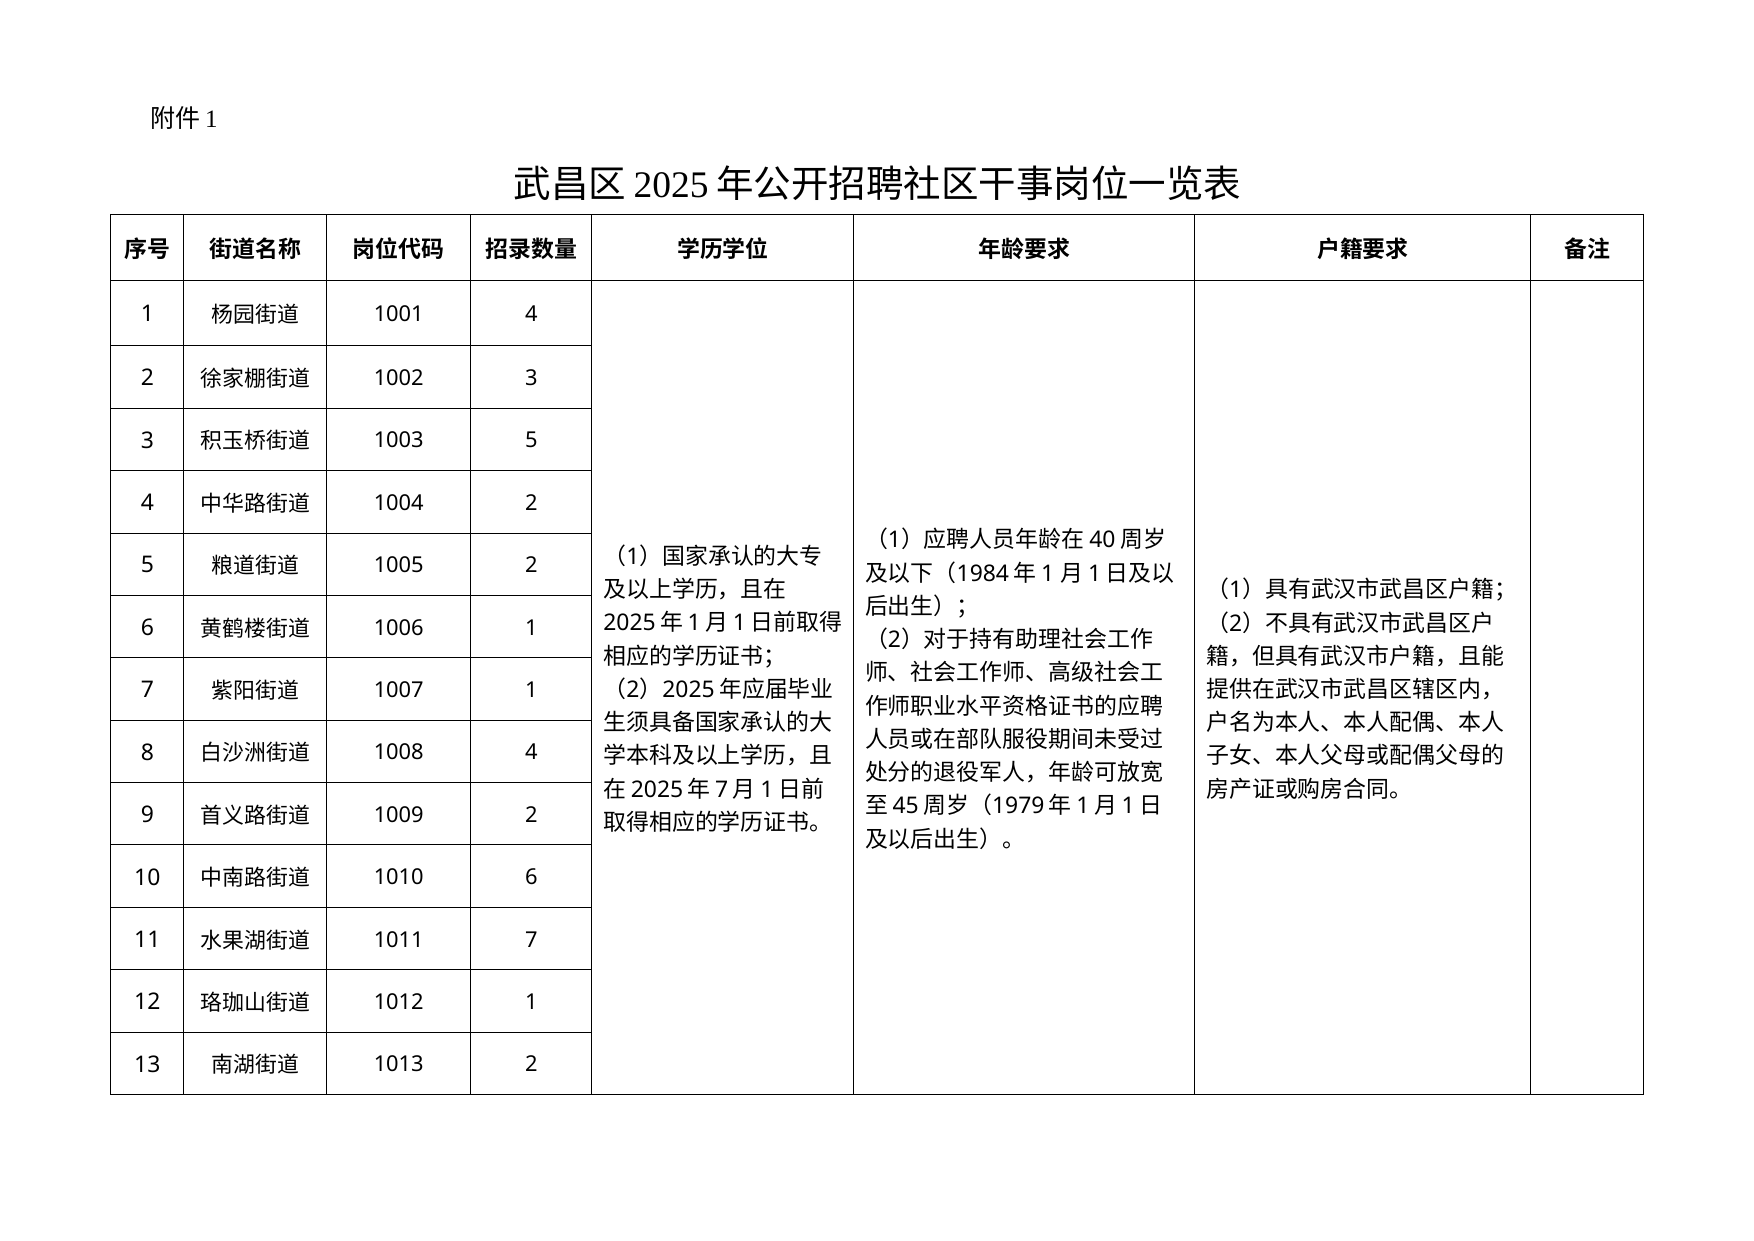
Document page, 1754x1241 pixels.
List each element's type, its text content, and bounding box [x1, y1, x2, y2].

table_cell 1013 [327, 1033, 470, 1094]
table_cell 3 [471, 346, 591, 408]
table_cell 2 [471, 534, 591, 595]
table_cell 2 [111, 346, 183, 408]
table_header 学历学位 [592, 215, 853, 280]
table_cell 10 [111, 845, 183, 907]
table_header 备注 [1531, 215, 1643, 280]
table_cell 1005 [327, 534, 470, 595]
table_header 岗位代码 [327, 215, 470, 280]
table_cell 2 [471, 1033, 591, 1094]
table_header 年龄要求 [854, 215, 1194, 280]
table_cell 1 [471, 596, 591, 657]
table_cell 1001 [327, 281, 470, 345]
table_cell 5 [111, 534, 183, 595]
table_header 户籍要求 [1195, 215, 1530, 280]
table_cell 8 [111, 721, 183, 782]
table_cell 1012 [327, 970, 470, 1032]
table_header 街道名称 [184, 215, 326, 280]
table_cell 水果湖街道 [184, 908, 326, 969]
table_header 序号 [111, 215, 183, 280]
table_cell 4 [471, 281, 591, 345]
table_cell 12 [111, 970, 183, 1032]
table_cell 黄鹤楼街道 [184, 596, 326, 657]
table_cell 9 [111, 783, 183, 844]
table_cell 1 [111, 281, 183, 345]
table_cell 7 [471, 908, 591, 969]
table_cell 11 [111, 908, 183, 969]
table_cell 1006 [327, 596, 470, 657]
table_cell 中南路街道 [184, 845, 326, 907]
table_cell （1）国家承认的大专及以上学历，且在2025年1月1日前取得相应的学历证书； （2）2025年应届毕业生须具备国家承认的大学本科及以上学历，且在2025年7月1日前取得相应的学历证书。 [592, 281, 853, 1094]
table_cell 1007 [327, 658, 470, 719]
table_cell 6 [111, 596, 183, 657]
table_cell 徐家棚街道 [184, 346, 326, 408]
table_cell 1003 [327, 409, 470, 470]
table_cell 13 [111, 1033, 183, 1094]
table_cell [1531, 281, 1643, 1094]
table_cell （1）应聘人员年龄在 40周岁及以下（1984年1 月 1日及以后出生）； （2）对于持有助理社会工作师、社会工作师、高级社会工作师职业水平资格证书的应聘人员或在部队服役期间未受过处分的退役军人，年龄可放宽至45周岁（1979年1月1日及以后出生）。 [854, 281, 1194, 1094]
table_cell 杨园街道 [184, 281, 326, 345]
table_cell 2 [471, 471, 591, 532]
table_cell 1011 [327, 908, 470, 969]
text 附件1 [150, 84, 1604, 149]
table_cell 积玉桥街道 [184, 409, 326, 470]
table_cell 南湖街道 [184, 1033, 326, 1094]
table_cell 3 [111, 409, 183, 470]
table_cell 4 [471, 721, 591, 782]
table_cell 7 [111, 658, 183, 719]
table_cell 6 [471, 845, 591, 907]
table_cell 1002 [327, 346, 470, 408]
table_cell 白沙洲街道 [184, 721, 326, 782]
table_cell 粮道街道 [184, 534, 326, 595]
table_cell 1009 [327, 783, 470, 844]
table_cell 5 [471, 409, 591, 470]
table_cell 1008 [327, 721, 470, 782]
table_cell 1 [471, 970, 591, 1032]
table_cell 1 [471, 658, 591, 719]
table_cell 中华路街道 [184, 471, 326, 532]
table_cell 2 [471, 783, 591, 844]
table_header 招录数量 [471, 215, 591, 280]
table_cell 4 [111, 471, 183, 532]
table_cell 1004 [327, 471, 470, 532]
table_cell （1）具有武汉市武昌区户籍； （2）不具有武汉市武昌区户籍，但具有武汉市户籍，且能提供在武汉市武昌区辖区内，户名为本人、本人配偶、本人子女、本人父母或配偶父母的房产证或购房合同。 [1195, 281, 1530, 1094]
table_cell 首义路街道 [184, 783, 326, 844]
text 武昌区2025年公开招聘社区干事岗位一览表 [150, 149, 1604, 214]
table_cell 紫阳街道 [184, 658, 326, 719]
table_cell 1010 [327, 845, 470, 907]
table_cell 珞珈山街道 [184, 970, 326, 1032]
